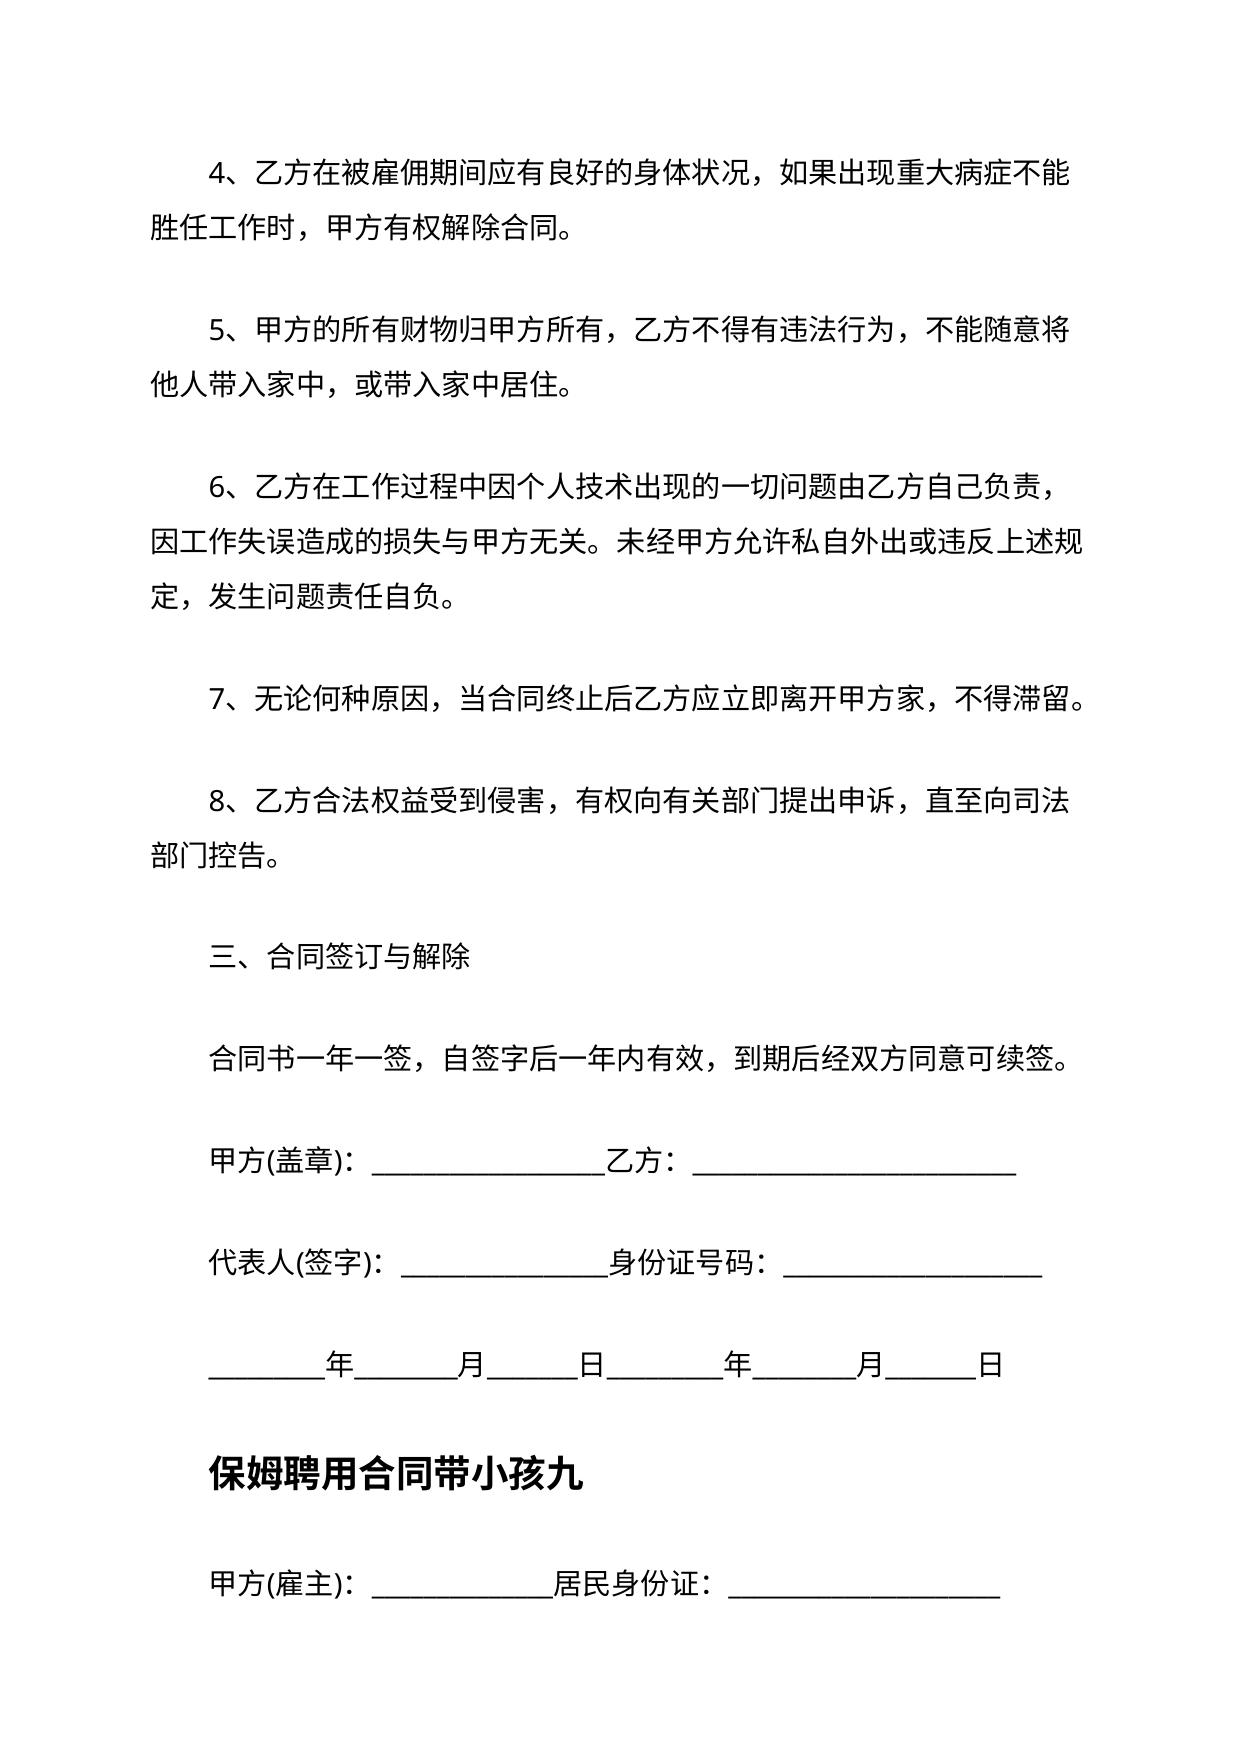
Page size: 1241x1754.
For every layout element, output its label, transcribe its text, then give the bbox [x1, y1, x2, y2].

text 7、无论何种原因，当合同终止后乙方应立即离开甲方家，不得滞留。 [150, 675, 1090, 718]
text 合同书一年一签，自签字后一年内有效，到期后经双方同意可续签。 [150, 1036, 1090, 1078]
text 三、合同签订与解除 [150, 934, 1090, 976]
text 5、甲方的所有财物归甲方所有，乙方不得有违法行为，不能随意将他人带入家中，或带入家中居住。 [150, 307, 1090, 404]
text 6、乙方在工作过程中因个人技术出现的一切问题由乙方自己负责，因工作失误造成的损失与甲方无关。未经甲方允许私自外出或违反上述规定，发生问题责任自负。 [150, 463, 1090, 616]
text 甲方(盖章)：__________________乙方：_________________________ [150, 1137, 1090, 1180]
text 甲方(雇主)：______________居民身份证：_____________________ [150, 1561, 1090, 1603]
text 4、乙方在被雇佣期间应有良好的身体状况，如果出现重大病症不能胜任工作时，甲方有权解除合同。 [150, 150, 1090, 247]
text 代表人(签字)：________________身份证号码：____________________ [150, 1239, 1090, 1282]
text 保姆聘用合同带小孩九 [150, 1443, 1090, 1498]
text _________年________月_______日_________年________月_______日 [150, 1341, 1090, 1384]
text 8、乙方合法权益受到侵害，有权向有关部门提出申诉，直至向司法部门控告。 [150, 777, 1090, 874]
